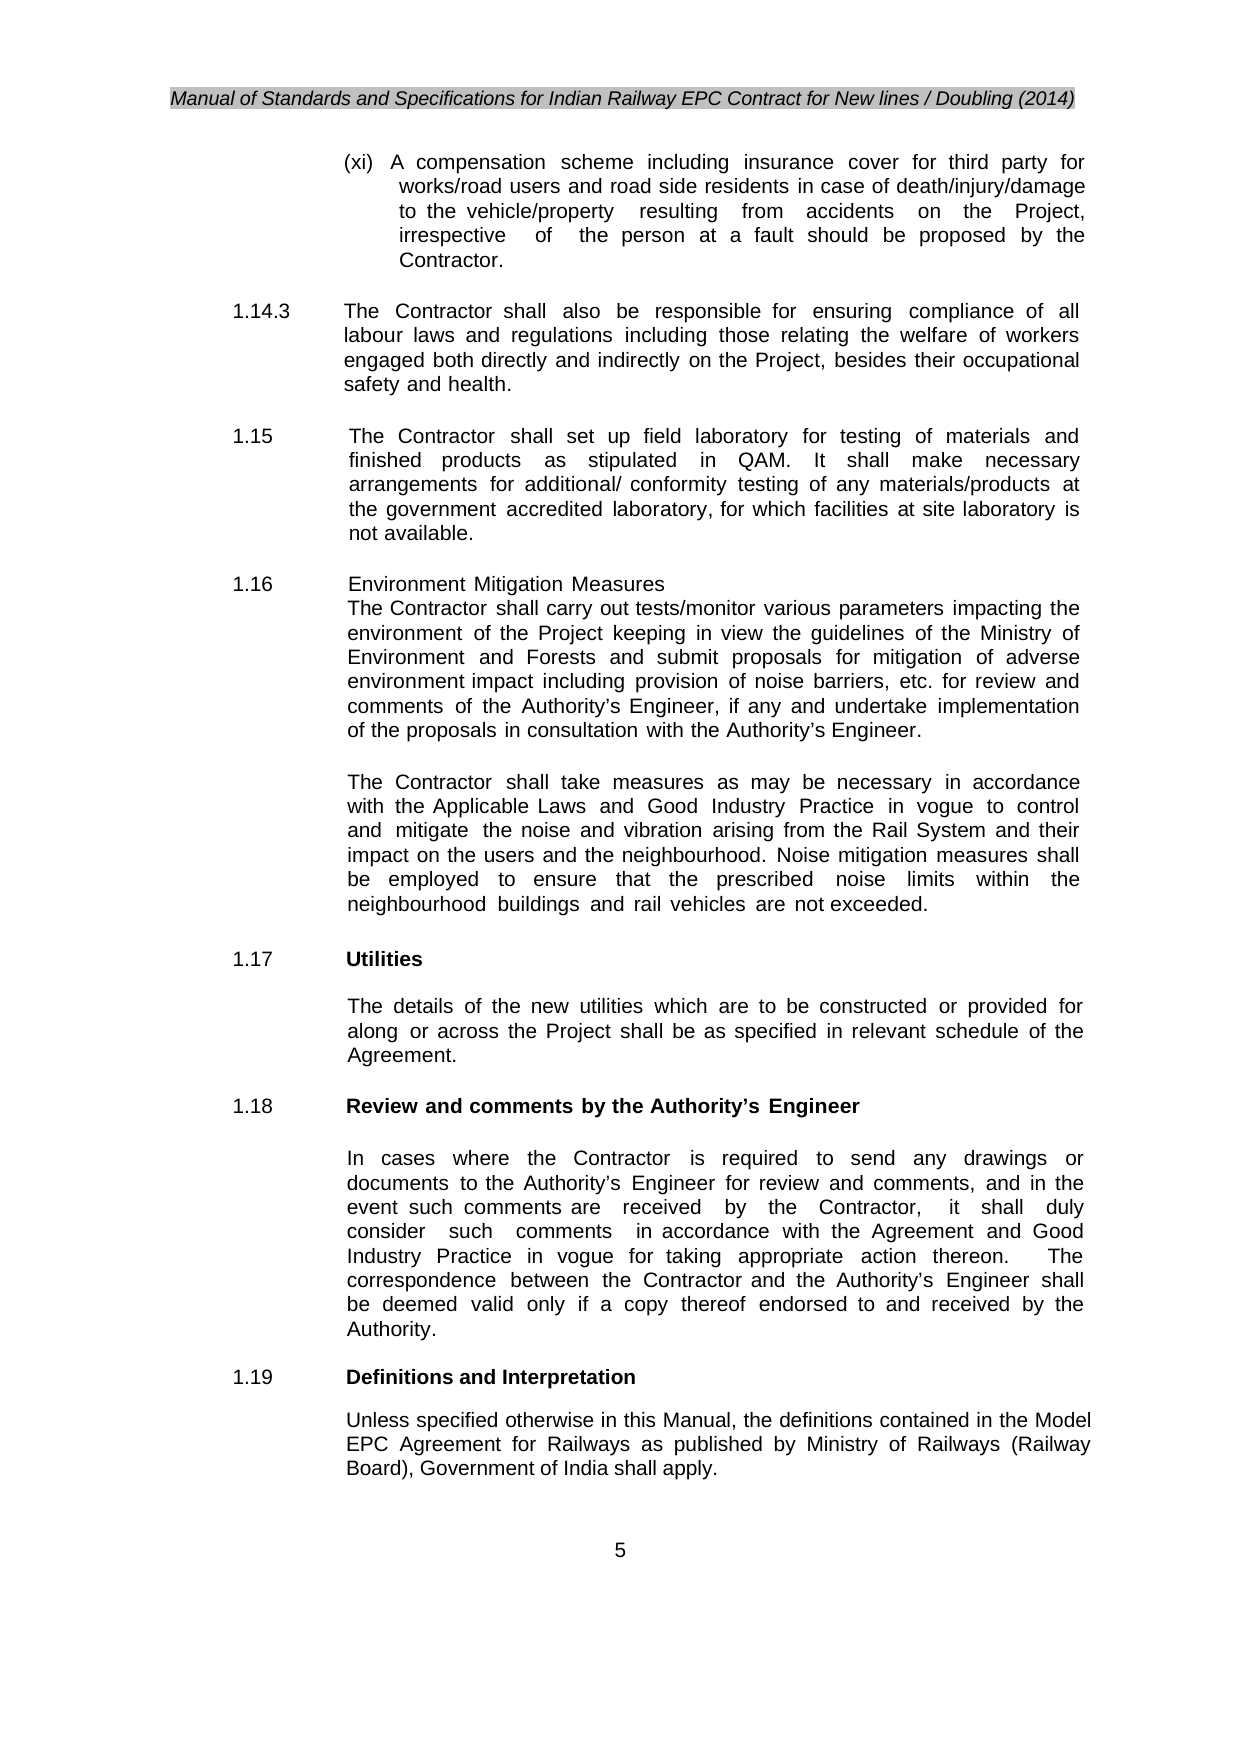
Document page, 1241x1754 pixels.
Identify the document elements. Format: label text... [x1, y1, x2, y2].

text (xi) A compensation scheme including insurance cover for third party for works/road users and road side residents in case of death/injury/damage to the vehicle/property resulting from accidents on the Project, irrespective of the person at a fault should be proposed by the Contractor. [344, 150, 1086, 271]
text The Contractor shall take measures as may be necessary in accordance with the Applicable Laws and Good Industry Practice in vogue to control and mitigate the noise and vibration arising from the Rail System and their impact on the users and the neighbourhood. Noise mitigation measures shall be employed to ensure that the prescribed noise limits within the neighbourhood buildings and rail vehicles are not exceeded. [347, 769, 1080, 915]
text The details of the new utilities which are to be constructed or provided for along or across the Project shall be as specified in relevant schedule of the Agreement. [347, 994, 1084, 1067]
text Unless specified otherwise in this Manual, the definitions contained in the Model EPC Agreement for Railways as published by Ministry of Railways (Railway Board), Government of India shall apply. [346, 1408, 1092, 1480]
text 1.15 The Contractor shall set up field laboratory for testing of materials and finished products as stipulated in QAM. It shall make necessary arrangements for additional/ conformity testing of any materials/products at the government accredited laboratory, for which facilities at site laboratory is not available. [232, 423, 1080, 545]
text In cases where the Contractor is required to send any drawings or documents to the Authority’s Engineer for review and comments, and in the event such comments are received by the Contractor, it shall duly consider such comments in accordance with the Agreement and Good Industry Practice in vogue for taking appropriate action thereon. The correspondence between the Contractor and the Authority’s Engineer shall be deemed valid only if a copy thereof endorsed to and received by the Authority. [347, 1146, 1084, 1341]
text 1.16 Environment Mitigation Measures [232, 572, 1092, 596]
text 1.19 Definitions and Interpretation [232, 1365, 1092, 1389]
text 1.14.3 The Contractor shall also be responsible for ensuring compliance of all labour laws and regulations including those relating the welfare of workers engaged both directly and indirectly on the Project, besides their occupational safety and health. [232, 299, 1080, 396]
text 1.17 Utilities [232, 947, 1092, 971]
text 1.18 Review and comments by the Authority’s Engineer [232, 1094, 1092, 1118]
text The Contractor shall carry out tests/monitor various parameters impacting the environment of the Project keeping in view the guidelines of the Ministry of Environment and Forests and submit proposals for mitigation of adverse environment impact including provision of noise barriers, etc. for review and comments of the Authority’s Engineer, if any and undertake implementation of the proposals in consultation with the Authority’s Engineer. [347, 596, 1080, 742]
